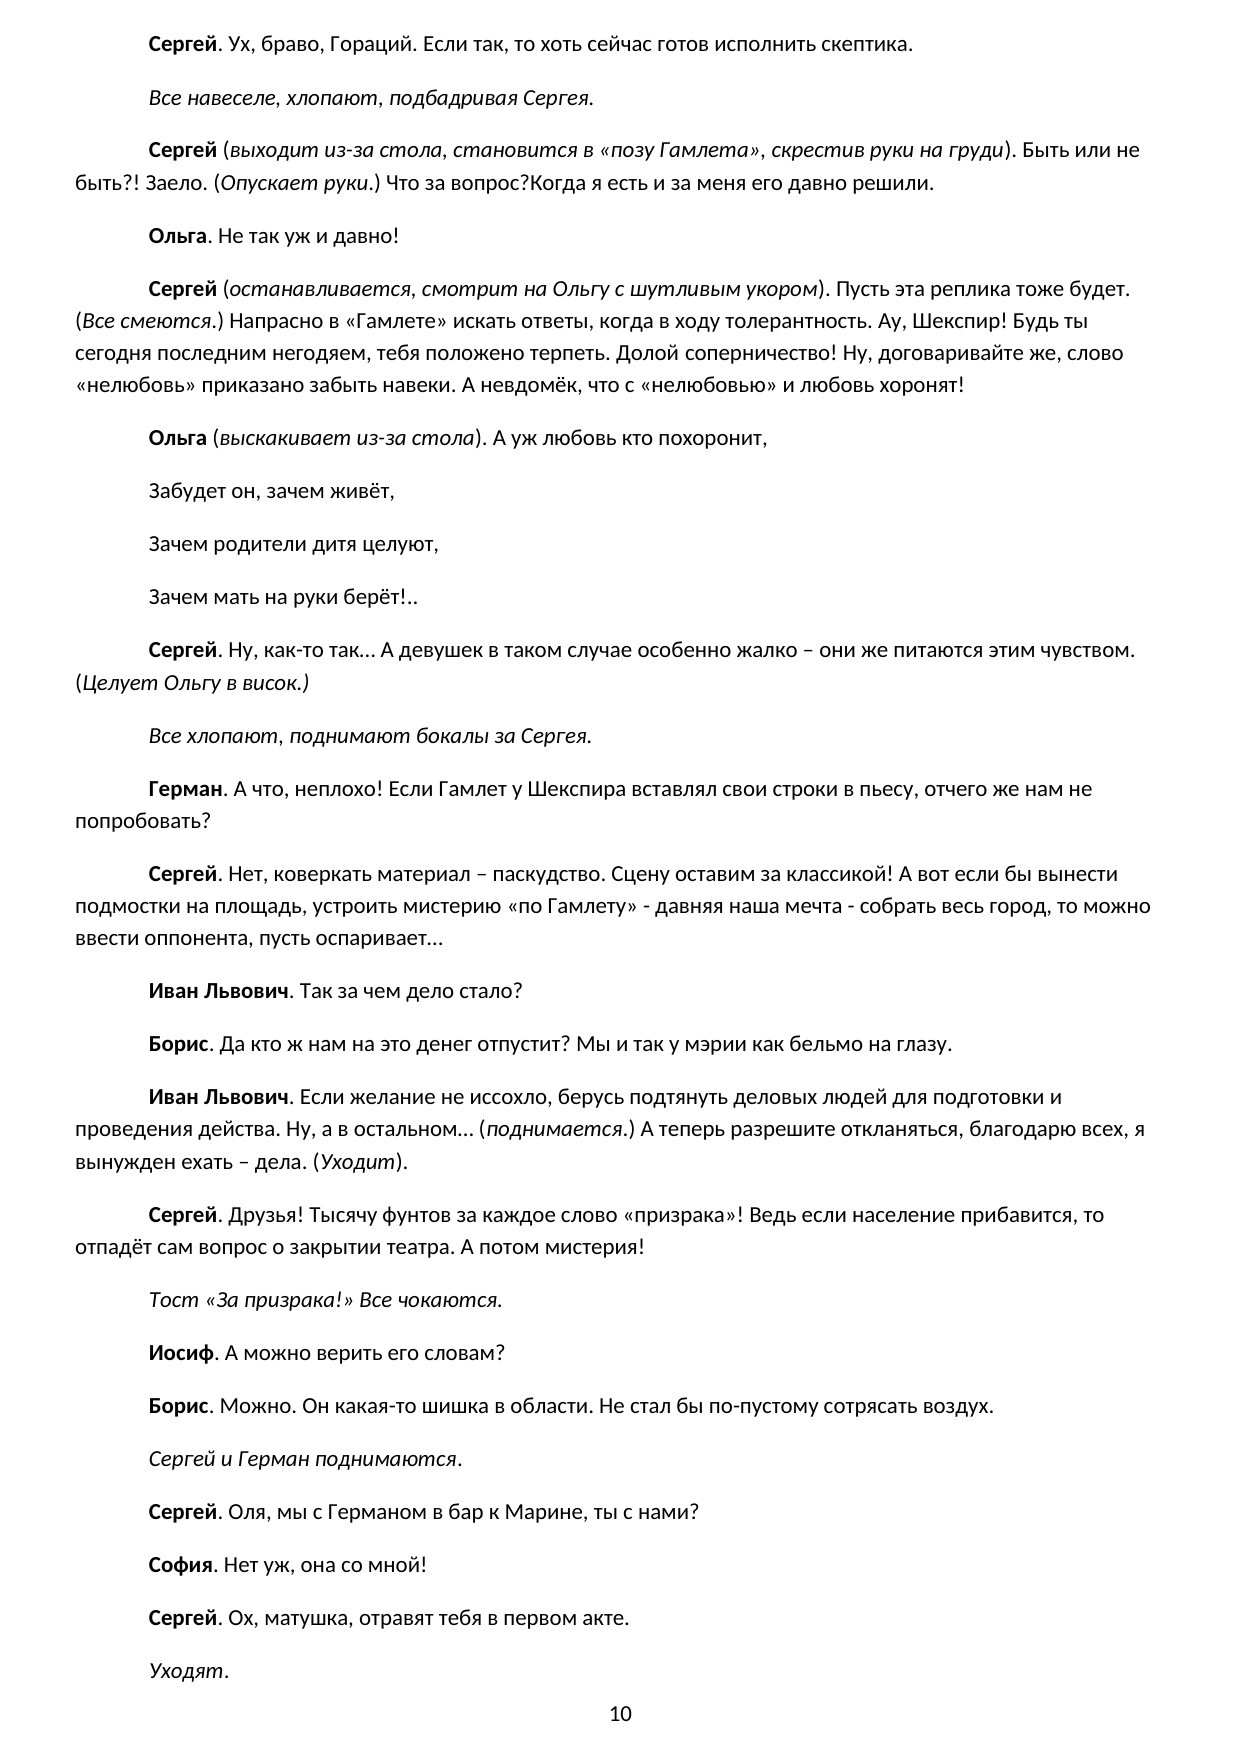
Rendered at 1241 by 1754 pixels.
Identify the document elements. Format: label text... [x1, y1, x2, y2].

text Герман. А что, неплохо! Если Гамлет у Шекспира вставлял свои строки в пьесу, отчего же нам не попробовать? [75, 774, 1165, 834]
text Ольга (выскакивает из-за стола). А уж любовь кто похоронит, [75, 423, 1165, 451]
text Иван Львович. Так за чем дело стало? [75, 976, 1165, 1004]
text Сергей. Ух, браво, Гораций. Если так, то хоть сейчас готов исполнить скептика. [75, 29, 1165, 58]
text Сергей. Ну, как-то так… А девушек в таком случае особенно жалко – они же питаются этим чувством. (Целует Ольгу в висок.) [75, 636, 1165, 696]
text Сергей. Нет, коверкать материал – паскудство. Сцену оставим за классикой! А вот если бы вынести подмостки на площадь, устроить мистерию «по Гамлету» - давняя наша мечта - собрать весь город, то можно ввести оппонента, пусть оспаривает… [75, 859, 1165, 951]
text Сергей. Оля, мы с Германом в бар к Марине, ты с нами? [75, 1497, 1165, 1525]
text Зачем мать на руки берёт!.. [75, 582, 1165, 611]
text Сергей. Ох, матушка, отравят тебя в первом акте. [75, 1603, 1165, 1631]
text Сергей и Герман поднимаются. [75, 1444, 1165, 1472]
text Все хлопают, поднимают бокалы за Сергея. [75, 721, 1165, 749]
text Все навеселе, хлопают, подбадривая Сергея. [75, 83, 1165, 111]
text Тост «За призрака!» Все чокаются. [75, 1285, 1165, 1313]
text Сергей (останавливается, смотрит на Ольгу с шутливым укором). Пусть эта реплика тоже будет. (Все смеются.) Напрасно в «Гамлете» искать ответы, когда в ходу толерантность. Ау, Шекспир! Будь ты сегодня последним негодяем, тебя положено терпеть. Долой соперничество! Ну, договаривайте же, слово «нелюбовь» приказано забыть навеки. А невдомёк, что с «нелюбовью» и любовь хоронят! [75, 274, 1165, 398]
text Зачем родители дитя целуют, [75, 529, 1165, 557]
text Сергей (выходит из-за стола, становится в «позу Гамлета», скрестив руки на груди). Быть или не быть?! Заело. (Опускает руки.) Что за вопрос?Когда я есть и за меня его давно решили. [75, 136, 1165, 196]
text Забудет он, зачем живёт, [75, 476, 1165, 504]
text Ольга. Не так уж и давно! [75, 221, 1165, 249]
text Иван Львович. Если желание не иссохло, берусь подтянуть деловых людей для подготовки и проведения действа. Ну, а в остальном… (поднимается.) А теперь разрешите откланяться, благодарю всех, я вынужден ехать – дела. (Уходит). [75, 1082, 1165, 1175]
text Сергей. Друзья! Тысячу фунтов за каждое слово «призрака»! Ведь если население прибавится, то отпадёт сам вопрос о закрытии театра. А потом мистерия! [75, 1200, 1165, 1260]
text Иосиф. А можно верить его словам? [75, 1338, 1165, 1366]
text Уходят. [75, 1656, 1165, 1684]
text Борис. Да кто ж нам на это денег отпустит? Мы и так у мэрии как бельмо на глазу. [75, 1029, 1165, 1057]
text Борис. Можно. Он какая-то шишка в области. Не стал бы по-пустому сотрясать воздух. [75, 1391, 1165, 1419]
text София. Нет уж, она со мной! [75, 1550, 1165, 1578]
